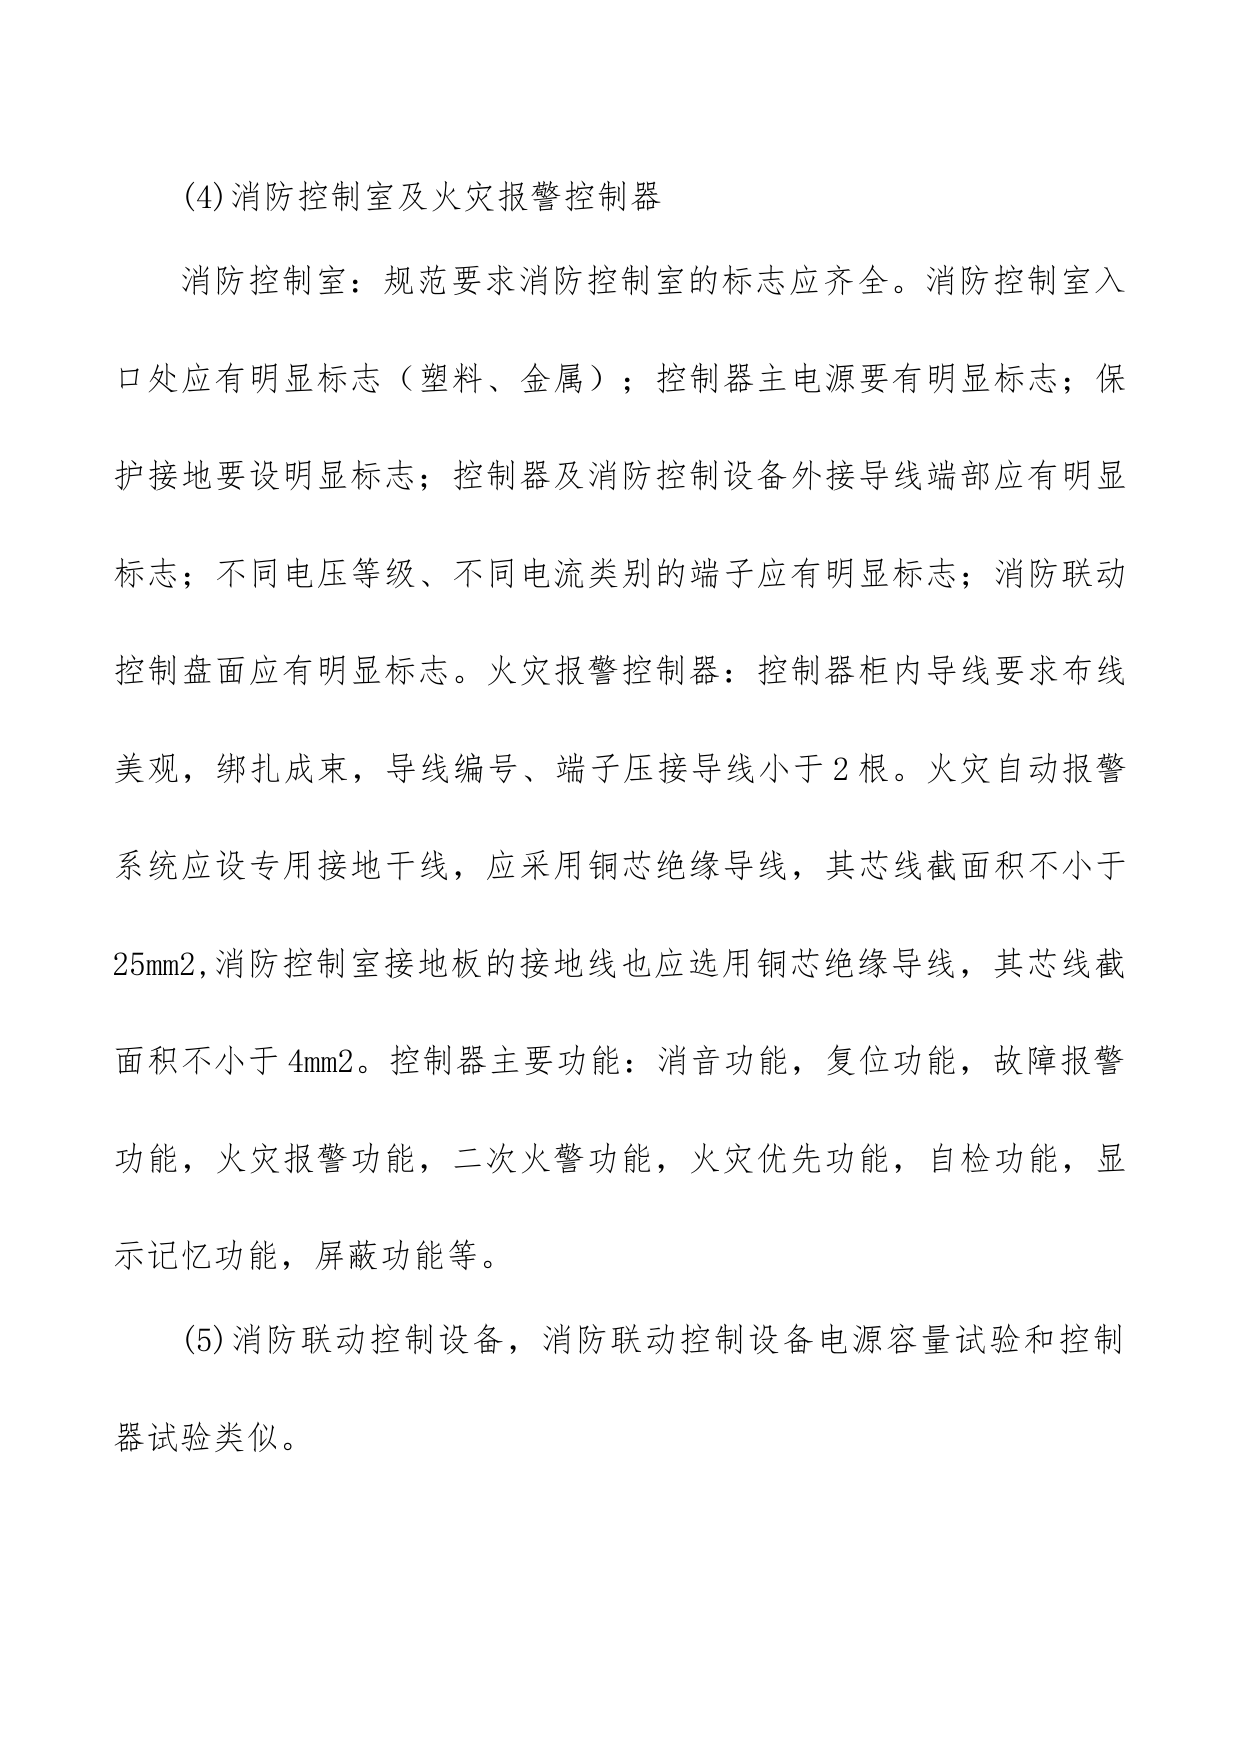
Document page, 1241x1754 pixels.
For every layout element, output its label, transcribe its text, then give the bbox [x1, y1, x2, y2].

text (4)消防控制室及火灾报警控制器 [112, 162, 1128, 227]
text 消防控制室：规范要求消防控制室的标志应齐全。消防控制室入口处应有明显标志（塑料、金属）；控制器主电源要有明显标志；保护接地要设明显标志；控制器及消防控制设备外接导线端部应有明显标志；不同电压等级、不同电流类别的端子应有明显标志；消防联动控制盘面应有明显标志。火灾报警控制器：控制器柜内导线要求布线美观，绑扎成束，导线编号、端子压接导线小于2根。火灾自动报警系统应设专用接地干线，应采用铜芯绝缘导线，其芯线截面积不小于25mm2,消防控制室接地板的接地线也应选用铜芯绝缘导线，其芯线截面积不小于4mm2。控制器主要功能：消音功能，复位功能，故障报警功能，火灾报警功能，二次火警功能，火灾优先功能，自检功能，显示记忆功能，屏蔽功能等。 [112, 246, 1128, 1286]
text (5)消防联动控制设备，消防联动控制设备电源容量试验和控制器试验类似。 [112, 1305, 1128, 1467]
